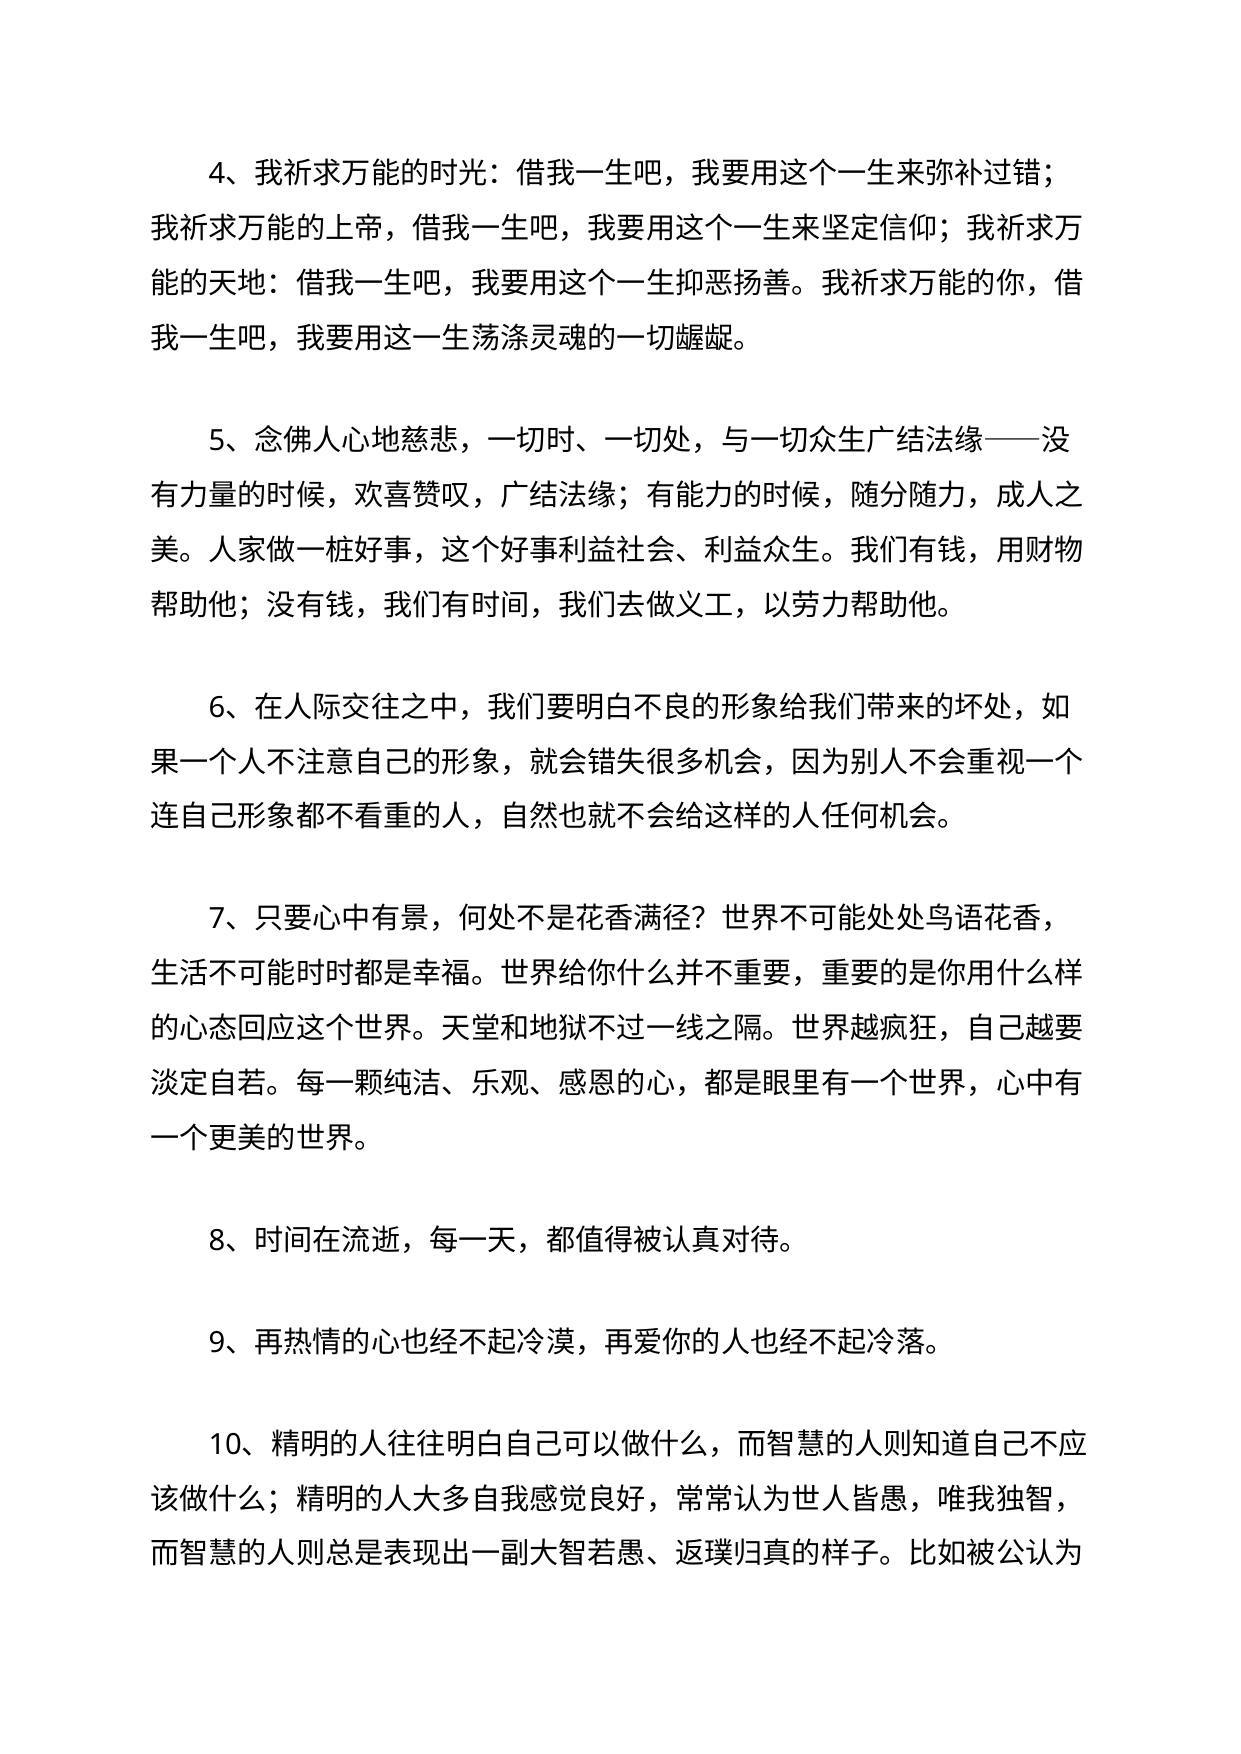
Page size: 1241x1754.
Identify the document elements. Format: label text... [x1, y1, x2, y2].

text 6、在人际交往之中，我们要明白不良的形象给我们带来的坏处，如果一个人不注意自己的形象，就会错失很多机会，因为别人不会重视一个连自己形象都不看重的人，自然也就不会给这样的人任何机会。 [150, 683, 1090, 835]
text 9、再热情的心也经不起冷漠，再爱你的人也经不起冷落。 [150, 1318, 1090, 1361]
text 8、时间在流逝，每一天，都值得被认真对待。 [150, 1216, 1090, 1259]
text 4、我祈求万能的时光：借我一生吧，我要用这个一生来弥补过错；我祈求万能的上帝，借我一生吧，我要用这个一生来坚定信仰；我祈求万能的天地：借我一生吧，我要用这个一生抑恶扬善。我祈求万能的你，借我一生吧，我要用这一生荡涤灵魂的一切龌龊。 [150, 150, 1090, 357]
text 5、念佛人心地慈悲，一切时、一切处，与一切众生广结法缘——没有力量的时候，欢喜赞叹，广结法缘；有能力的时候，随分随力，成人之美。人家做一桩好事，这个好事利益社会、利益众生。我们有钱，用财物帮助他；没有钱，我们有时间，我们去做义工，以劳力帮助他。 [150, 417, 1090, 624]
text 7、只要心中有景，何处不是花香满径？世界不可能处处鸟语花香，生活不可能时时都是幸福。世界给你什么并不重要，重要的是你用什么样的心态回应这个世界。天堂和地狱不过一线之隔。世界越疯狂，自己越要淡定自若。每一颗纯洁、乐观、感恩的心，都是眼里有一个世界，心中有一个更美的世界。 [150, 895, 1090, 1157]
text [150, 1420, 1090, 1572]
